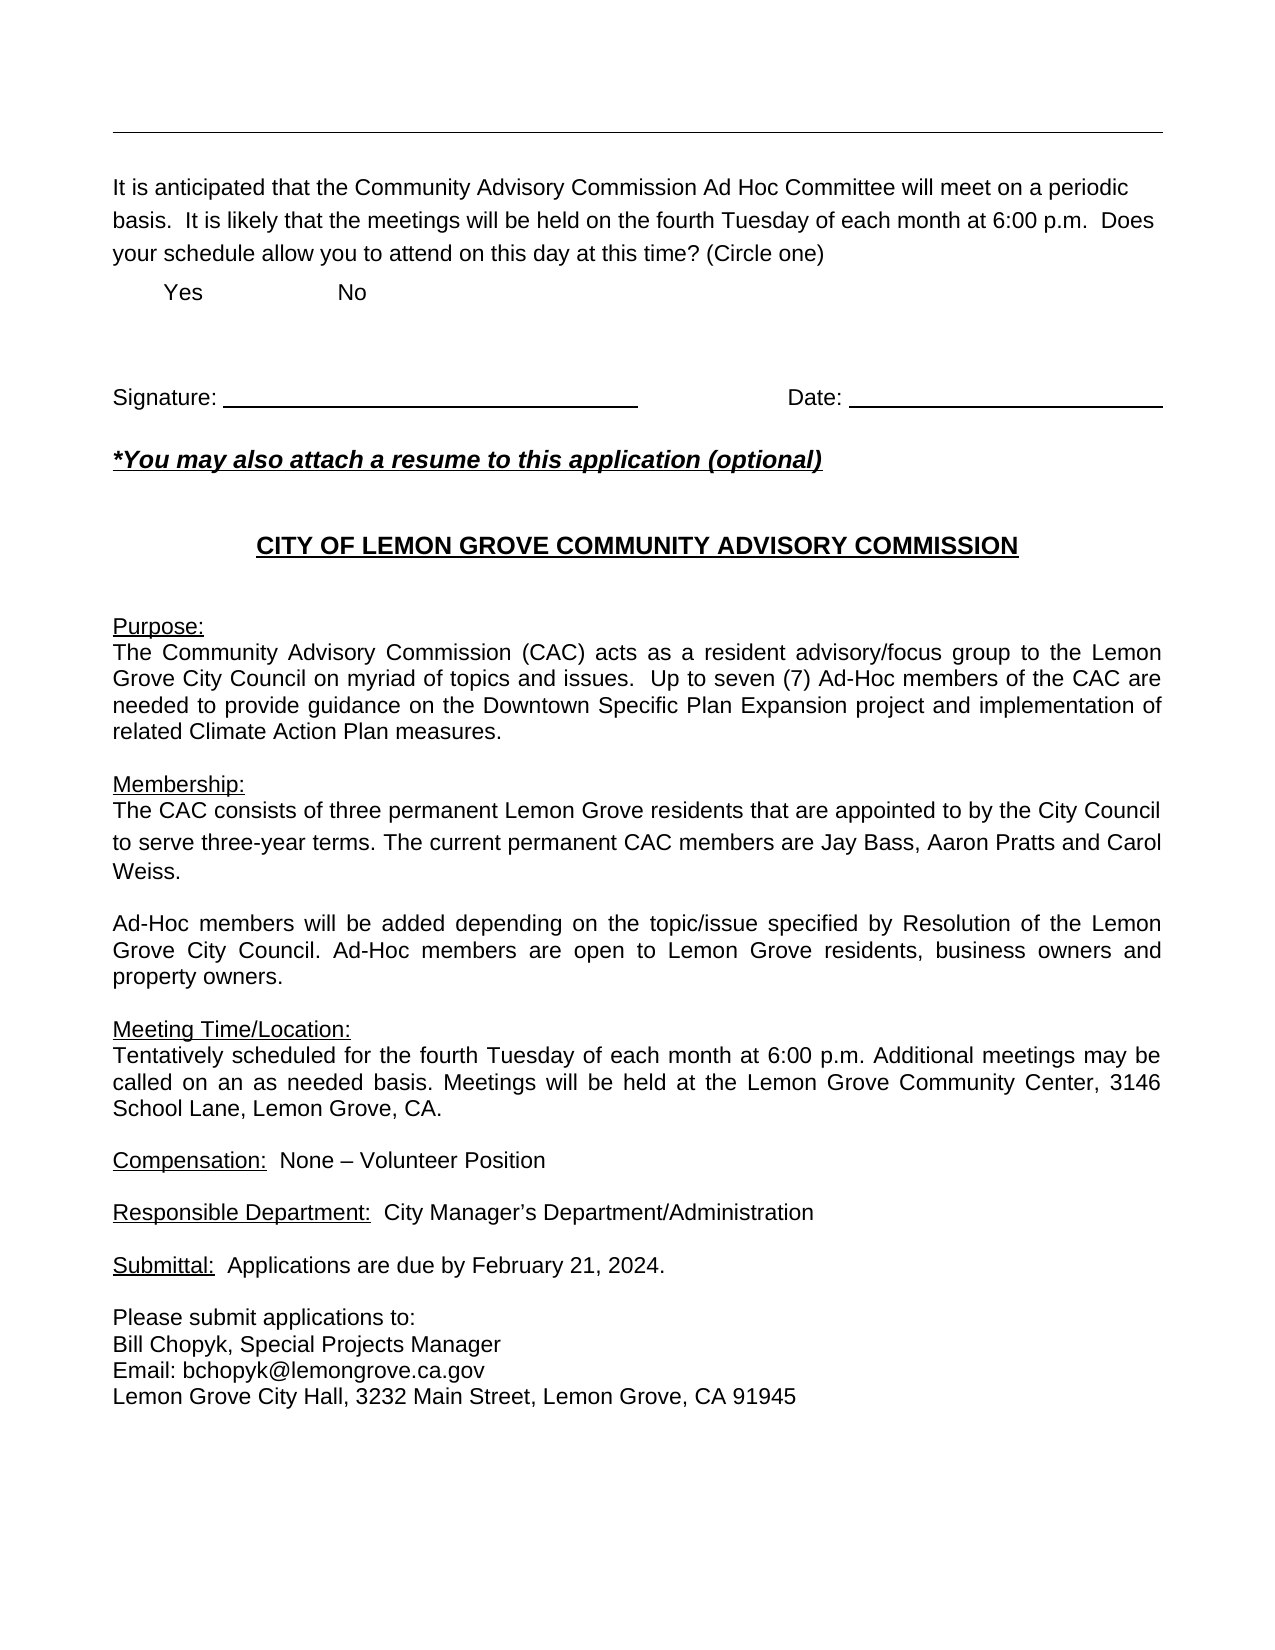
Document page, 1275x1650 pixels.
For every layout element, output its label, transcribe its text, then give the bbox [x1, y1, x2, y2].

text Purpose: The Community Advisory Commission (CAC) acts as a resident advisory/focus group to the Lemon Grove City Council on myriad of topics and issues. Up to seven (7) Ad-Hoc members of the CAC are needed to provide guidance on the Downtown Specific Plan Expansion project and implementation of related Climate Action Plan measures. [112, 613, 1162, 744]
text Ad-Hoc members will be added depending on the topic/issue specified by Resolution of the Lemon Grove City Council. Ad-Hoc members are open to Lemon Grove residents, business owners and property owners. [112, 910, 1162, 989]
text Tentatively scheduled for the fourth Tuesday of each month at 6:00 p.m. Additional meetings may be called on an as needed basis. Meetings will be held at the Lemon Grove Community Center, 3146 School Lane, Lemon Grove, CA. [112, 1042, 1162, 1121]
text Responsible Department: City Manager’s Department/Administration [112, 1199, 1162, 1225]
text Submittal: Applications are due by February 21, 2024. [112, 1252, 1162, 1304]
text Yes No [112, 279, 1162, 306]
text Please submit applications to: Bill Chopyk, Special Projects Manager [112, 1304, 1162, 1357]
text Signature: Date: [112, 384, 1162, 410]
text *You may also attach a resume to this application (optional) [112, 445, 1162, 474]
text Email: bchopyk@lemongrove.ca.gov Lemon Grove City Hall, 3232 Main Street, Lemon Grove, CA 91945 [112, 1357, 1162, 1410]
text Compensation: None – Volunteer Position [112, 1147, 1162, 1174]
text Meeting Time/Location: [112, 1016, 1162, 1042]
text CITY OF LEMON GROVE COMMUNITY ADVISORY COMMISSION [112, 531, 1162, 560]
text The CAC consists of three permanent Lemon Grove residents that are appointed to by the City Council to serve three-year terms. The current permanent CAC members are Jay Bass, Aaron Pratts and Carol Weiss. [112, 797, 1162, 884]
text Membership: [112, 771, 1162, 797]
text It is anticipated that the Community Advisory Commission Ad Hoc Committee will meet on a periodic basis. It is likely that the meetings will be held on the fourth Tuesday of each month at 6:00 p.m. Does your schedule allow you to attend on this day at this time? (Circle one) [112, 174, 1162, 266]
